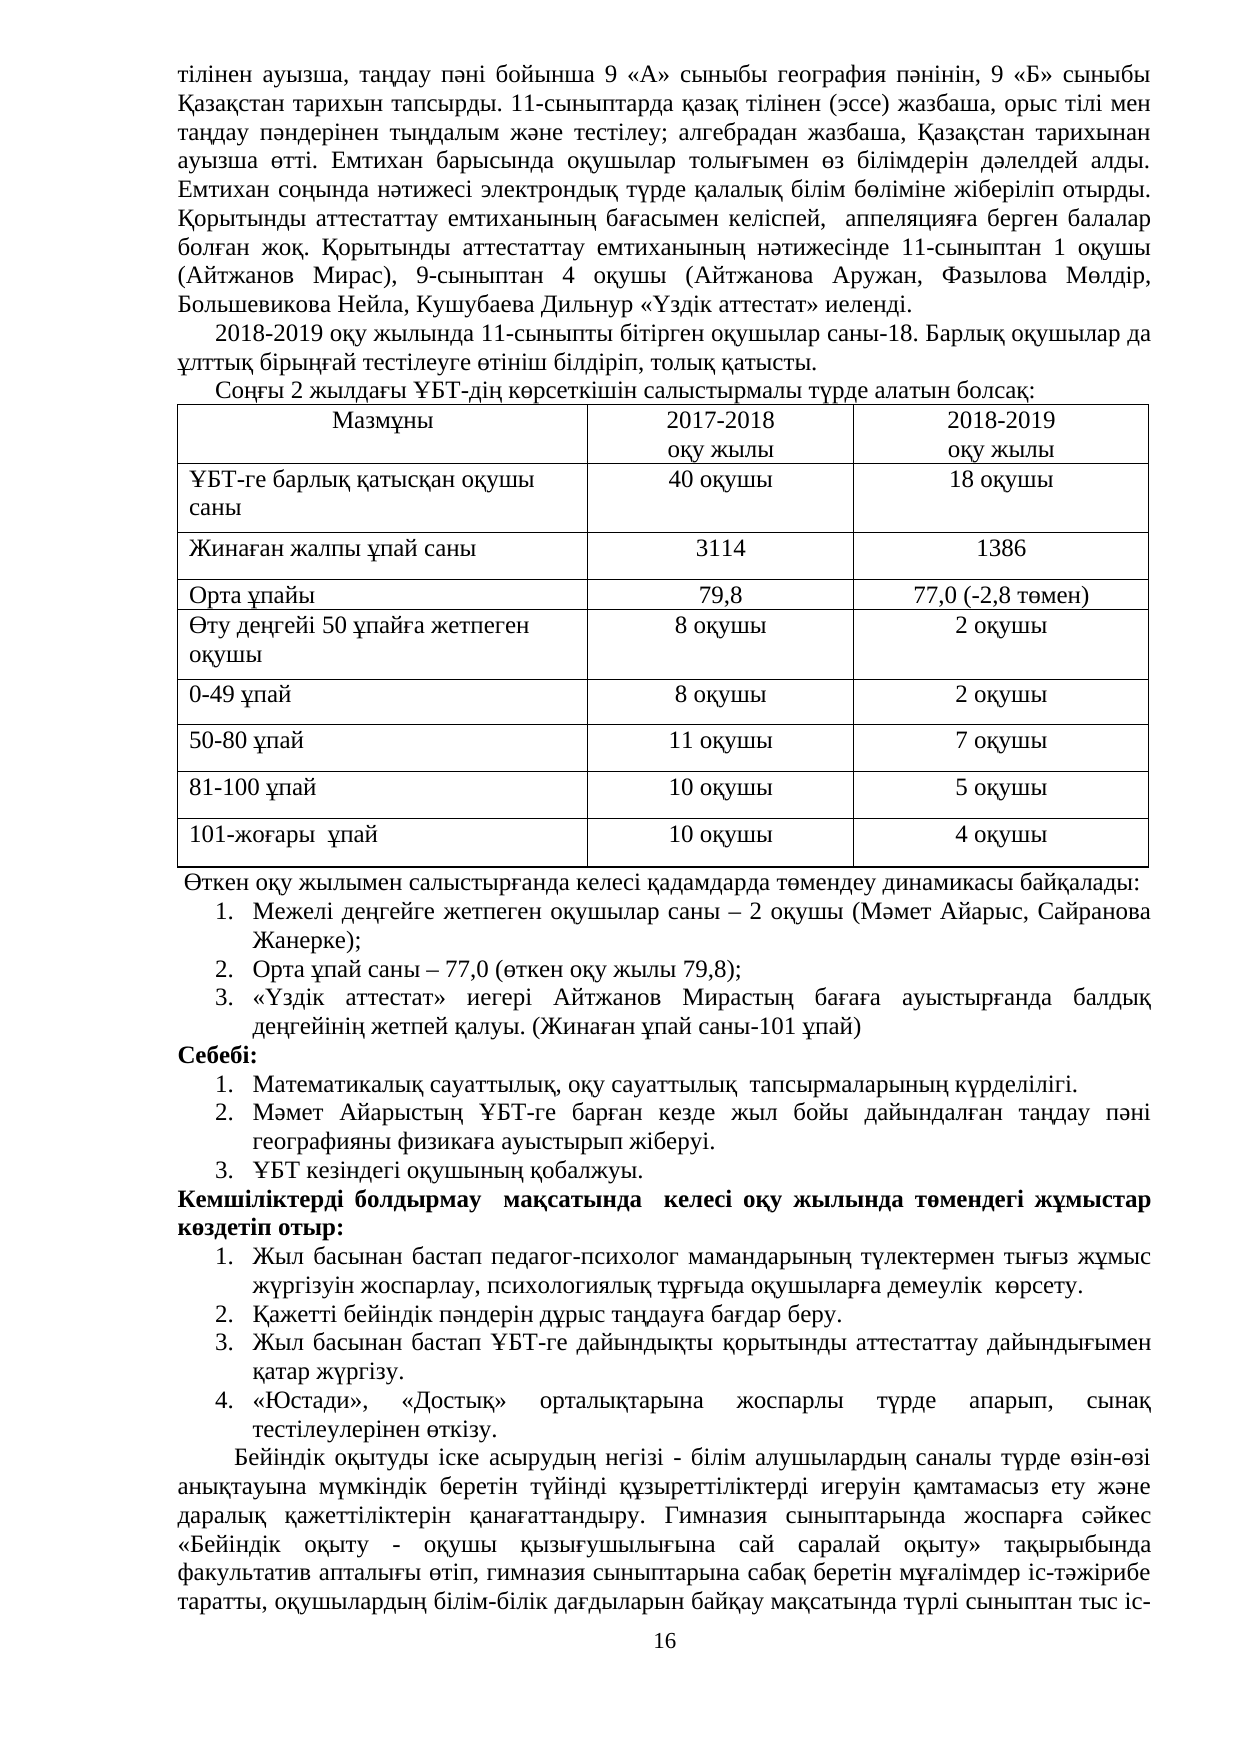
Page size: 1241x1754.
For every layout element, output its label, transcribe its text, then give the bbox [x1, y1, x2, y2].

table_cell 81-100 ұпай [178, 772, 587, 818]
table_cell 5 оқушы [854, 772, 1148, 818]
table_cell 50-80 ұпай [178, 725, 587, 771]
table_cell 11 оқушы [588, 725, 853, 771]
table_cell 101-жоғары ұпай [178, 819, 587, 866]
table_cell Жинаған жалпы ұпай саны [178, 533, 587, 579]
table_cell 10 оқушы [588, 819, 853, 866]
list «Юстади», «Достық» орталықтарына жоспарлы түрде апарып, сынақ тестілеулерінен өткізу. [215, 1385, 1152, 1442]
table_header 2017-2018 оқу жылы [588, 405, 853, 463]
table_header 2018-2019 оқу жылы [854, 405, 1148, 463]
text Өткен оқу жылымен салыстырғанда келесі қадамдарда төмендеу динамикасы байқалады: [177, 867, 1152, 896]
list ҰБТ кезіндегі оқушының қобалжуы. [215, 1155, 1152, 1184]
table_cell 0-49 ұпай [178, 680, 587, 724]
list Қажетті бейіндік пәндерін дұрыс таңдауға бағдар беру. [215, 1299, 1152, 1327]
list Межелі деңгейге жетпеген оқушылар саны – 2 оқушы (Мәмет Айарыс, Сайранова Жанерке); [215, 896, 1152, 954]
table_cell ҰБТ-ге барлық қатысқан оқушы саны [178, 464, 587, 532]
list «Үздік аттестат» иегері Айтжанов Мирастың бағаға ауыстырғанда балдық деңгейінің жетпей қалуы. (Жинаған ұпай саны-101 ұпай) [215, 982, 1152, 1040]
list Математикалық сауаттылық, оқу сауаттылық тапсырмаларының күрделілігі. [215, 1069, 1152, 1097]
list Орта ұпай саны – 77,0 (өткен оқу жылы 79,8); [215, 954, 1152, 982]
table_cell Орта ұпайы [178, 580, 587, 609]
table_cell 10 оқушы [588, 772, 853, 818]
text 2018-2019 оқу жылында 11-сыныпты бітірген оқушылар саны-18. Барлық оқушылар да ұлттық бірыңғай тестілеуге өтініш білдіріп, толық қатысты. [177, 318, 1152, 375]
table_cell 77,0 (-2,8 төмен) [854, 580, 1148, 609]
list Жыл басынан бастап ҰБТ-ге дайындықты қорытынды аттестаттау дайындығымен қатар жүргізу. [215, 1327, 1152, 1385]
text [177, 1442, 1152, 1615]
table_cell 8 оқушы [588, 610, 853, 678]
table_header Мазмұны [178, 405, 587, 463]
text Кемшіліктерді болдырмау мақсатында келесі оқу жылында төмендегі жұмыстар көздетіп отыр: [177, 1184, 1152, 1241]
table_cell 4 оқушы [854, 819, 1148, 866]
table_cell 18 оқушы [854, 464, 1148, 532]
list Жыл басынан бастап педагог-психолог мамандарының түлектермен тығыз жұмыс жүргізуін жоспарлау, психологиялық тұрғыда оқушыларға демеулік көрсету. [215, 1241, 1152, 1299]
table_cell 2 оқушы [854, 680, 1148, 724]
text Себебі: [177, 1040, 1152, 1069]
table_cell 79,8 [588, 580, 853, 609]
table_cell 1386 [854, 533, 1148, 579]
table_cell 3114 [588, 533, 853, 579]
table_cell 40 оқушы [588, 464, 853, 532]
table_cell 8 оқушы [588, 680, 853, 724]
table_cell 2 оқушы [854, 610, 1148, 678]
table_cell 7 оқушы [854, 725, 1148, 771]
text Соңғы 2 жылдағы ҰБТ-дің көрсеткішін салыстырмалы түрде алатын болсақ: [177, 375, 1152, 404]
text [177, 59, 1152, 318]
list Мәмет Айарыстың ҰБТ-ге барған кезде жыл бойы дайындалған таңдау пәні географияны физикаға ауыстырып жіберуі. [215, 1097, 1152, 1155]
table_cell Өту деңгейі 50 ұпайға жетпеген оқушы [178, 610, 587, 678]
